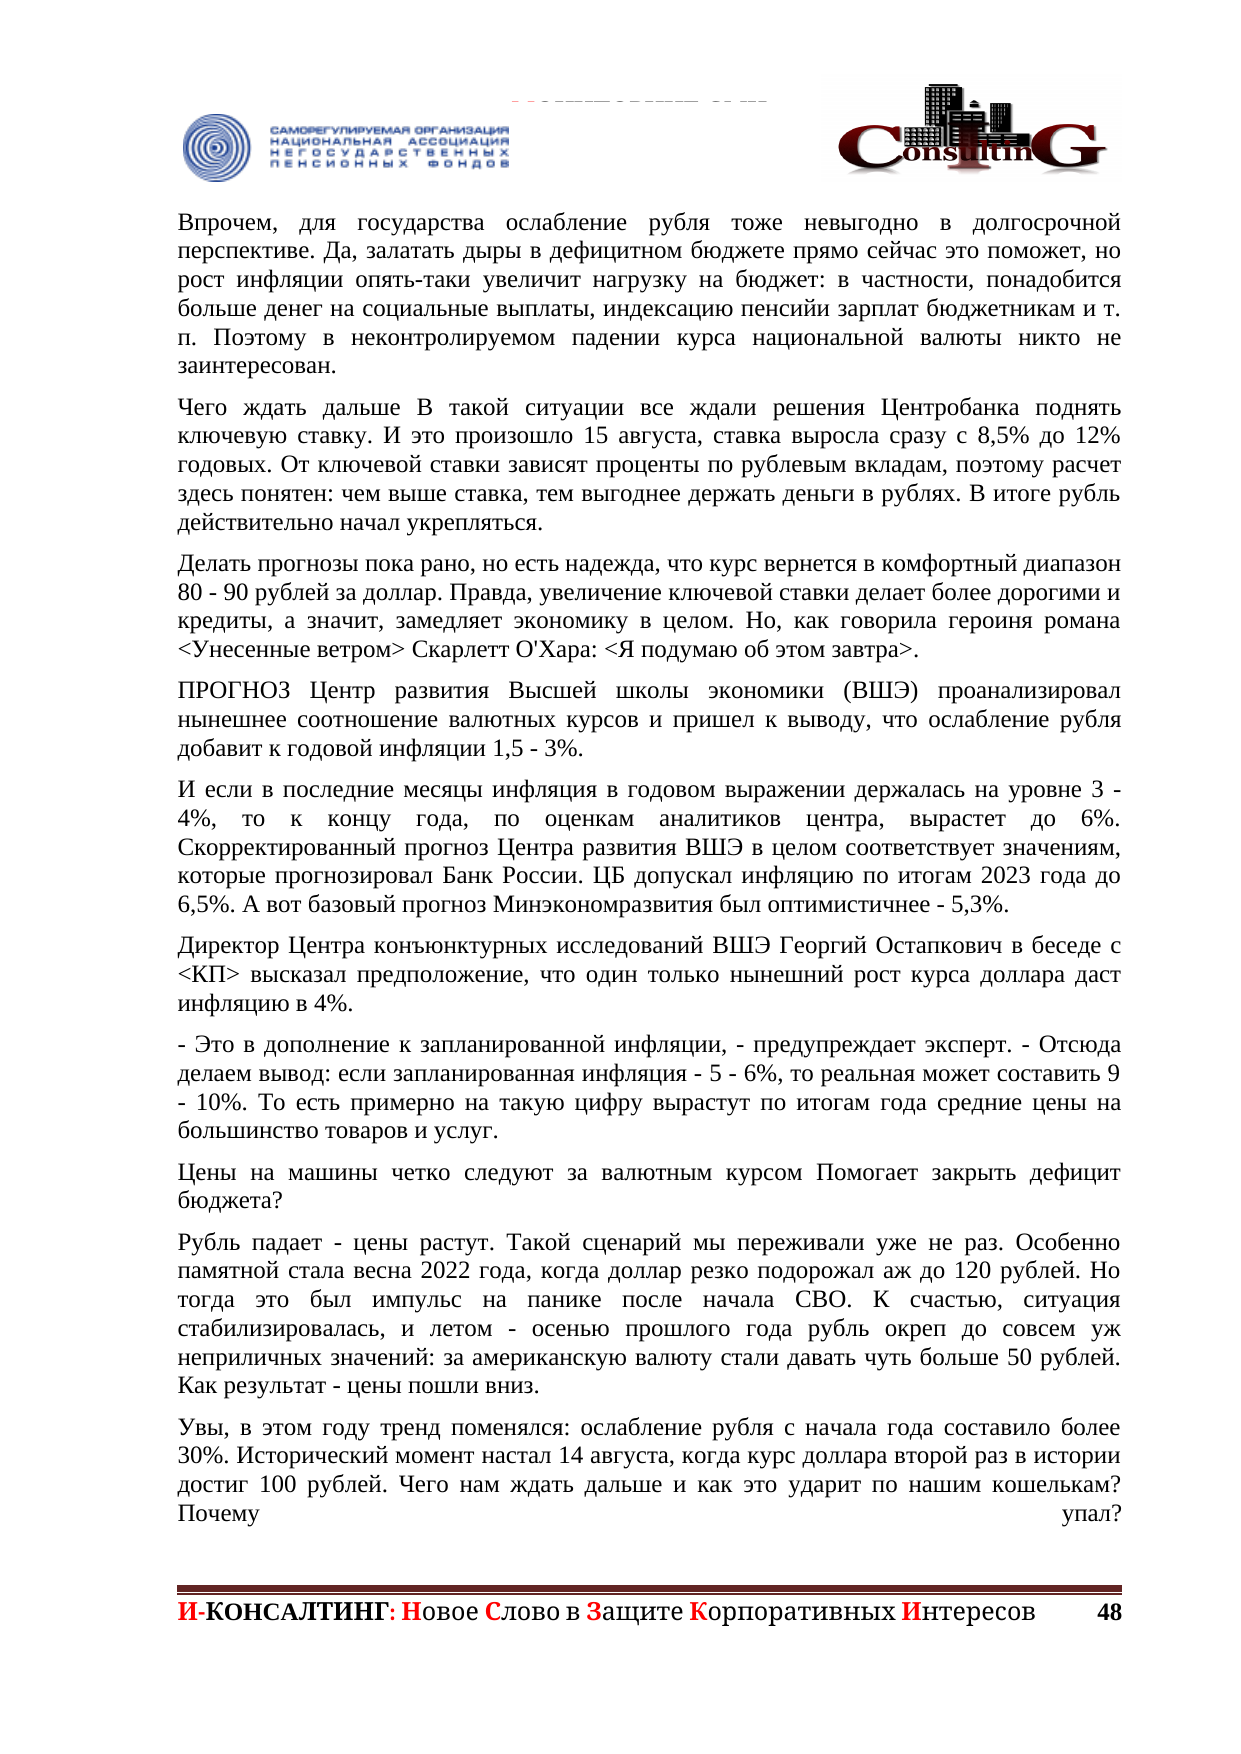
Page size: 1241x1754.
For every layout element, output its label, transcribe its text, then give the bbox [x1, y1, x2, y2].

picture [183, 114, 509, 182]
text И если в последние месяцы инфляция в годовом выражении держалась на уровне 3 - 4%, то к концу года, по оценкам аналитиков центра, вырастет до 6%. Скорректированный прогноз Центра развития ВШЭ в целом соответствует значениям, которые прогнозировал Банк России. ЦБ допускал инфляцию по итогам 2023 года до 6,5%. А вот базовый прогноз Минэкономразвития был оптимистичнее - 5,3%. [177, 774, 1122, 918]
text Впрочем, для государства ослабление рубля тоже невыгодно в долгосрочной перспективе. Да, залатать дыры в дефицитном бюджете прямо сейчас это поможет, но рост инфляции опять-таки увеличит нагрузку на бюджет: в частности, понадобится больше денег на социальные выплаты, индексацию пенсийи зарплат бюджетникам и т. п. Поэтому в неконтролируемом падении курса национальной валюты никто не заинтересован. [177, 207, 1122, 379]
text Цены на машины четко следуют за валютным курсом Помогает закрыть дефицит бюджета? [177, 1157, 1122, 1214]
picture [821, 73, 1122, 182]
text Увы, в этом году тренд поменялся: ослабление рубля с начала года составило более 30%. Исторический момент настал 14 августа, когда курс доллара второй раз в истории достиг 100 рублей. Чего нам ждать дальше и как это ударит по нашим кошелькам? Почему упал? [177, 1412, 1122, 1556]
text - Это в дополнение к запланированной инфляции, - предупреждает эксперт. - Отсюда делаем вывод: если запланированная инфляция - 5 - 6%, то реальная может составить 9 - 10%. То есть примерно на такую цифру вырастут по итогам года средние цены на большинство товаров и услуг. [177, 1029, 1122, 1144]
text Делать прогнозы пока рано, но есть надежда, что курс вернется в комфортный диапазон 80 - 90 рублей за доллар. Правда, увеличение ключевой ставки делает более дорогими и кредиты, а значит, замедляет экономику в целом. Но, как говорила героиня романа <Унесенные ветром> Скарлетт О'Хара: <Я подумаю об этом завтра>. [177, 548, 1122, 663]
text Рубль падает - цены растут. Такой сценарий мы переживали уже не раз. Особенно памятной стала весна 2022 года, когда доллар резко подорожал аж до 120 рублей. Но тогда это был импульс на панике после начала СВО. К счастью, ситуация стабилизировалась, и летом - осенью прошлого года рубль окреп до совсем уж неприличных значений: за американскую валюту стали давать чуть больше 50 рублей. Как результат - цены пошли вниз. [177, 1227, 1122, 1399]
text ПРОГНОЗ Центр развития Высшей школы экономики (ВШЭ) проанализировал нынешнее соотношение валютных курсов и пришел к выводу, что ослабление рубля добавит к годовой инфляции 1,5 - 3%. [177, 676, 1122, 762]
text Чего ждать дальше В такой ситуации все ждали решения Центробанка поднять ключевую ставку. И это произошло 15 августа, ставка выросла сразу с 8,5% до 12% годовых. От ключевой ставки зависят проценты по рублевым вкладам, поэтому расчет здесь понятен: чем выше ставка, тем выгоднее держать деньги в рублях. В итоге рубль действительно начал укрепляться. [177, 392, 1122, 536]
text Директор Центра конъюнктурных исследований ВШЭ Георгий Остапкович в беседе с <КП> высказал предположение, что один только нынешний рост курса доллара даст инфляцию в 4%. [177, 931, 1122, 1017]
